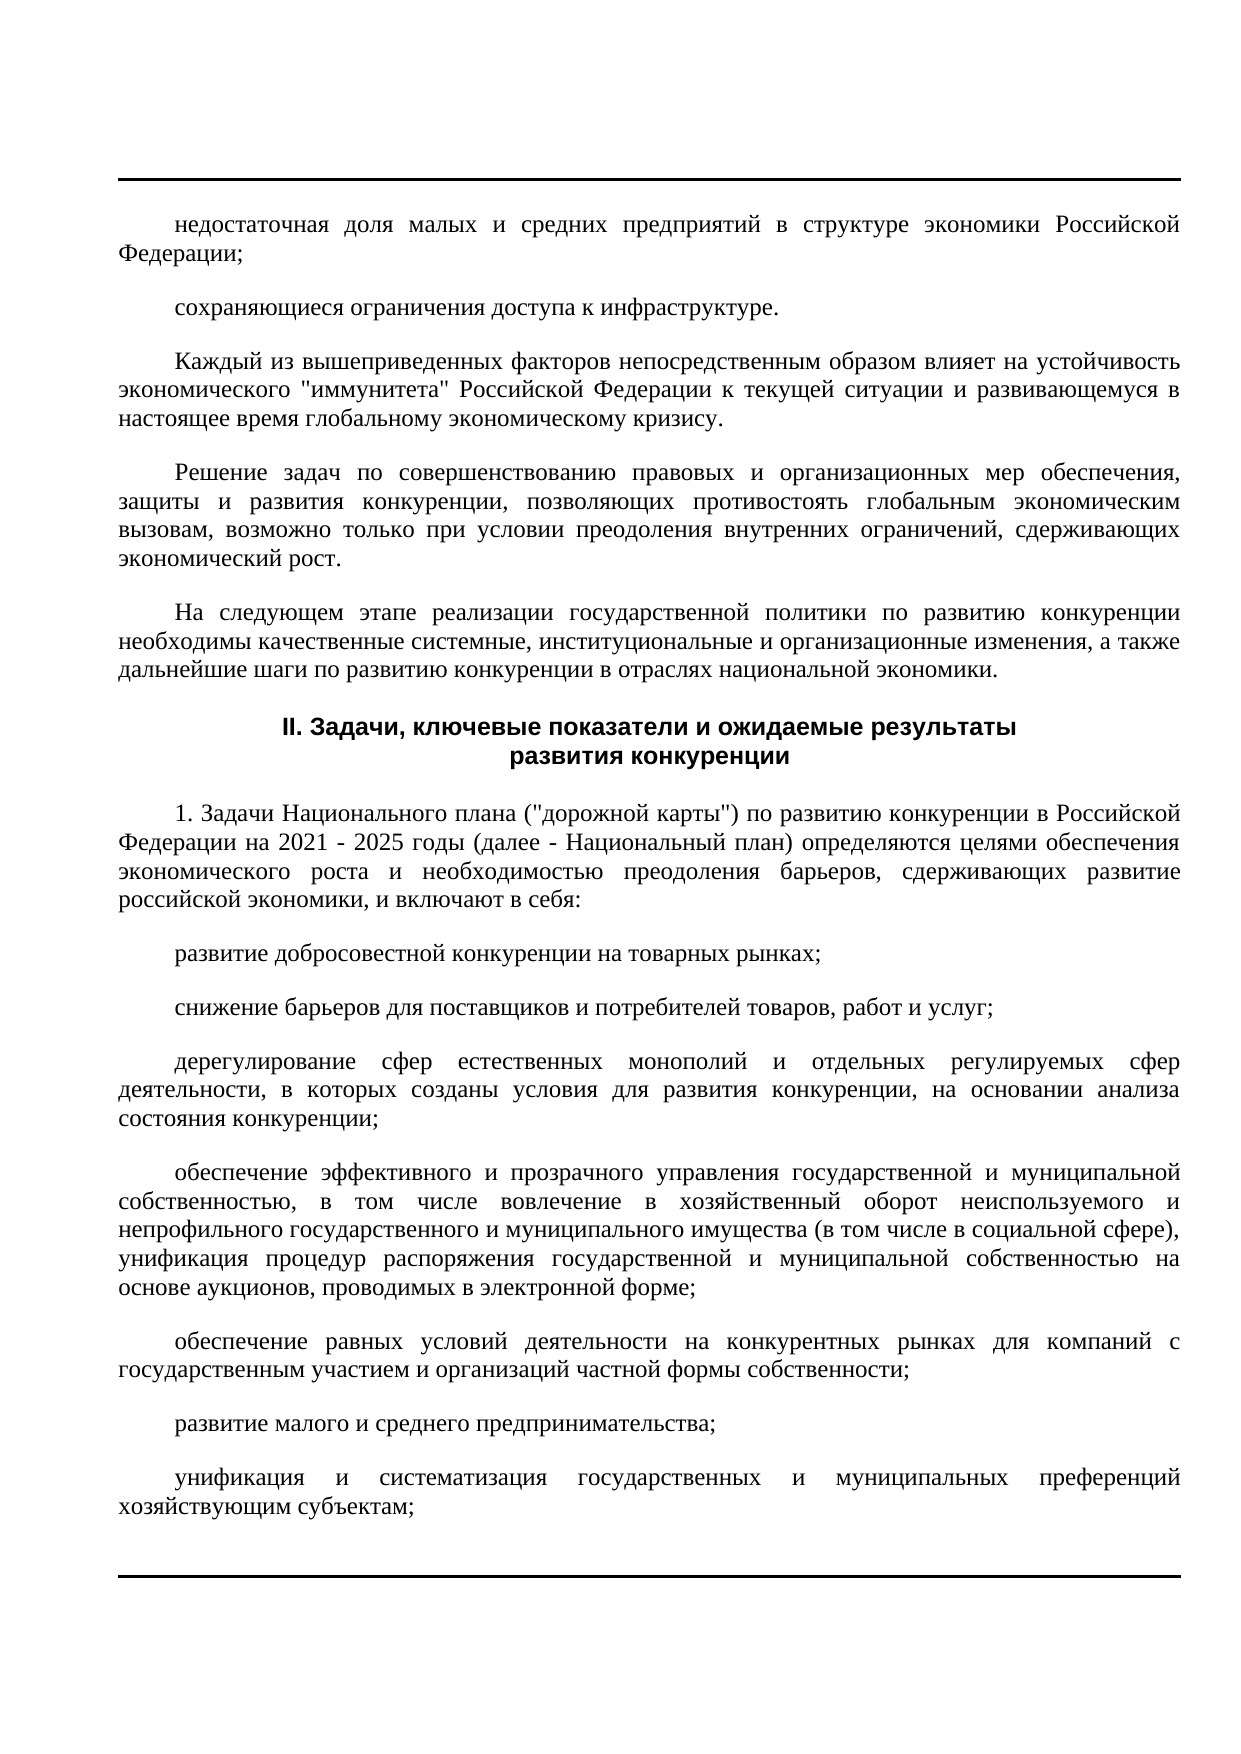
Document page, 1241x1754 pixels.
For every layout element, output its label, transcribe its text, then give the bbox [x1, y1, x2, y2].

text сохраняющиеся ограничения доступа к инфраструктуре. [118, 292, 1181, 321]
text снижение барьеров для поставщиков и потребителей товаров, работ и услуг; [118, 992, 1181, 1021]
text 1. Задачи Национального плана ("дорожной карты") по развитию конкуренции в Российской Федерации на 2021 - 2025 годы (далее - Национальный план) определяются целями обеспечения экономического роста и необходимостью преодоления барьеров, сдерживающих развитие российской экономики, и включают в себя: [118, 798, 1181, 913]
text дерегулирование сфер естественных монополий и отдельных регулируемых сфер деятельности, в которых созданы условия для развития конкуренции, на основании анализа состояния конкуренции; [118, 1046, 1181, 1132]
text развитие добросовестной конкуренции на товарных рынках; [118, 938, 1181, 967]
text обеспечение эффективного и прозрачного управления государственной и муниципальной собственностью, в том числе вовлечение в хозяйственный оборот неиспользуемого и непрофильного государственного и муниципального имущества (в том числе в социальной сфере), унификация процедур распоряжения государственной и муниципальной собственностью на основе аукционов, проводимых в электронной форме; [118, 1157, 1181, 1301]
text развитие малого и среднего предпринимательства; [118, 1408, 1181, 1437]
text Каждый из вышеприведенных факторов непосредственным образом влияет на устойчивость экономического "иммунитета" Российской Федерации к текущей ситуации и развивающемуся в настоящее время глобальному экономическому кризису. [118, 346, 1181, 432]
text Решение задач по совершенствованию правовых и организационных мер обеспечения, защиты и развития конкуренции, позволяющих противостоять глобальным экономическим вызовам, возможно только при условии преодоления внутренних ограничений, сдерживающих экономический рост. [118, 457, 1181, 572]
text недостаточная доля малых и средних предприятий в структуре экономики Российской Федерации; [118, 209, 1181, 267]
text обеспечение равных условий деятельности на конкурентных рынках для компаний с государственным участием и организаций частной формы собственности; [118, 1326, 1181, 1383]
title развития конкуренции [118, 741, 1181, 769]
text На следующем этапе реализации государственной политики по развитию конкуренции необходимы качественные системные, институциональные и организационные изменения, а также дальнейшие шаги по развитию конкуренции в отраслях национальной экономики. [118, 597, 1181, 683]
title II. Задачи, ключевые показатели и ожидаемые результаты [118, 712, 1181, 741]
text унификация и систематизация государственных и муниципальных преференций хозяйствующим субъектам; [118, 1462, 1181, 1519]
